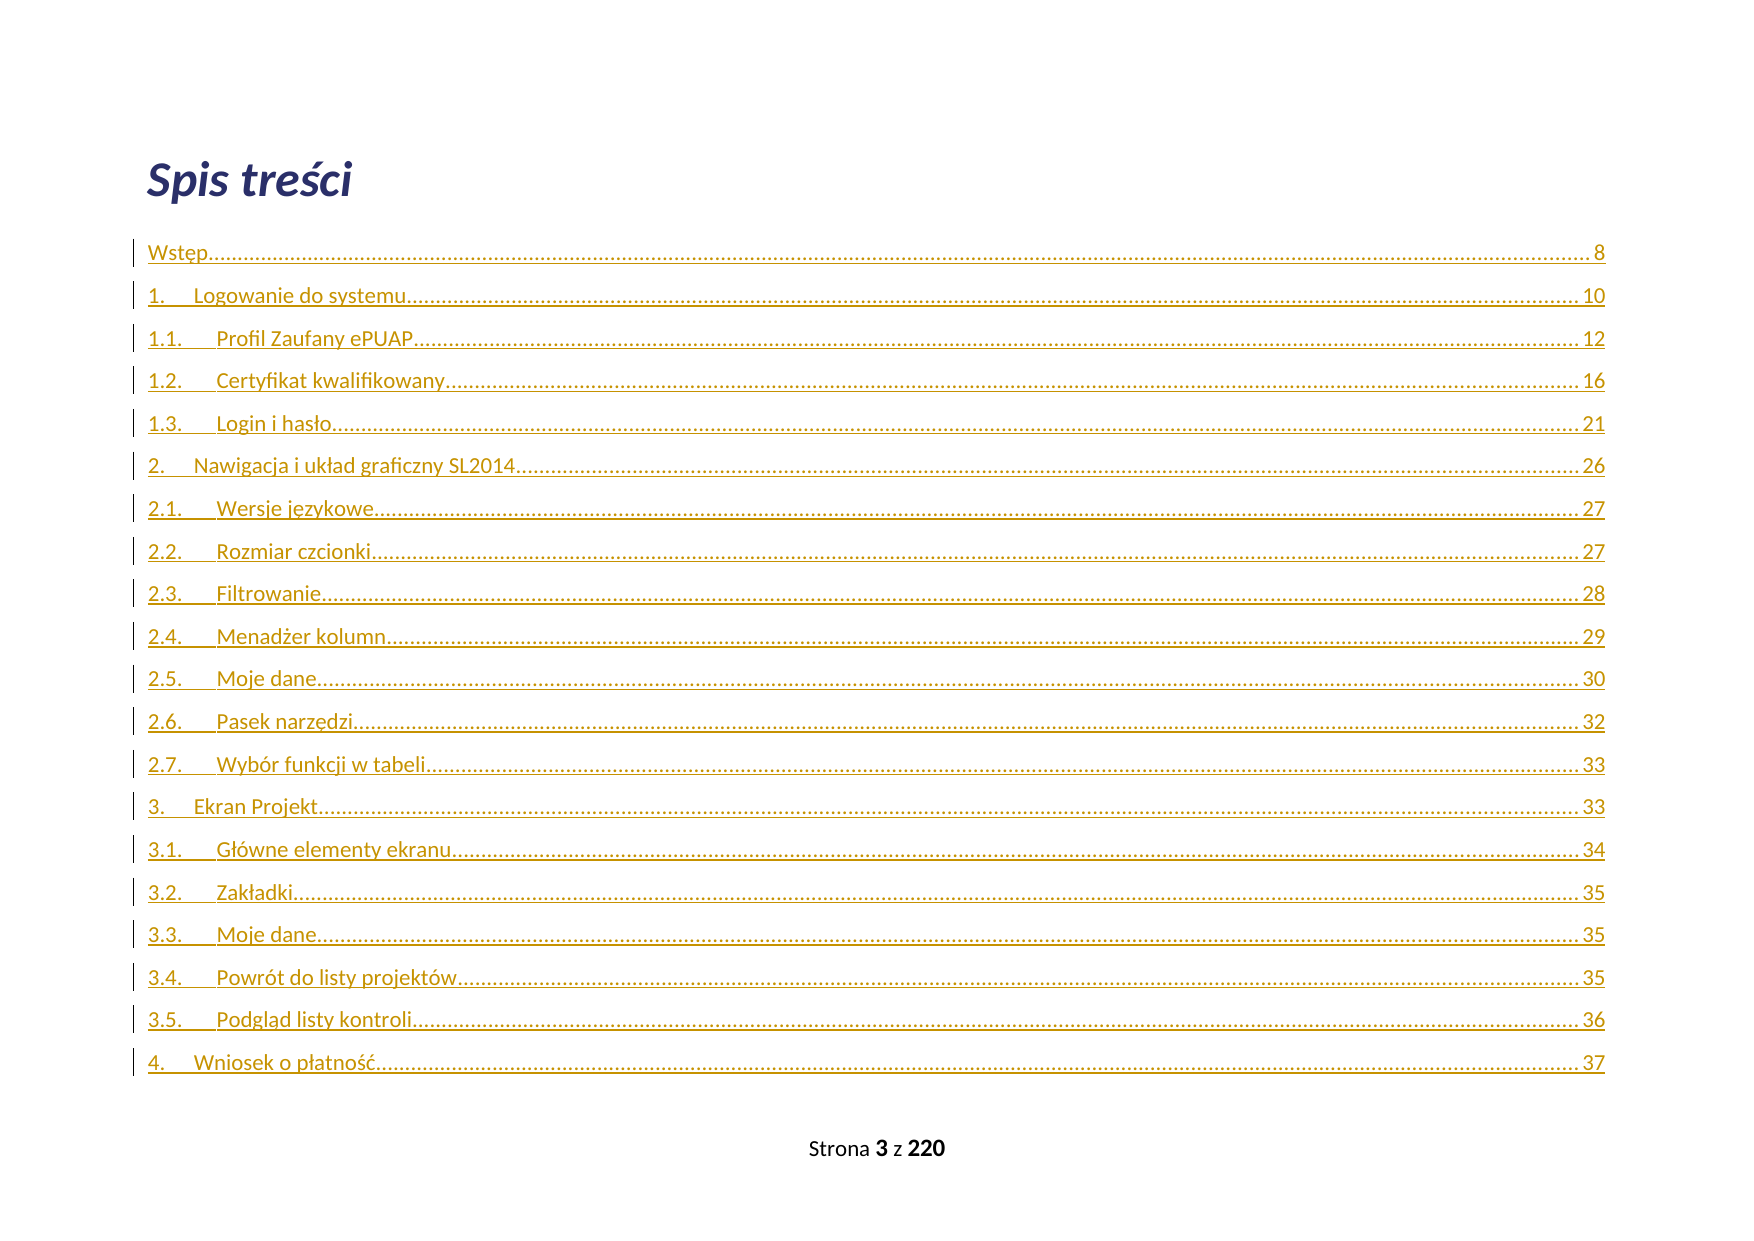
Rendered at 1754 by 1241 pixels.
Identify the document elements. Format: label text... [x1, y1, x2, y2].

text Spis treści [148, 148, 1606, 209]
